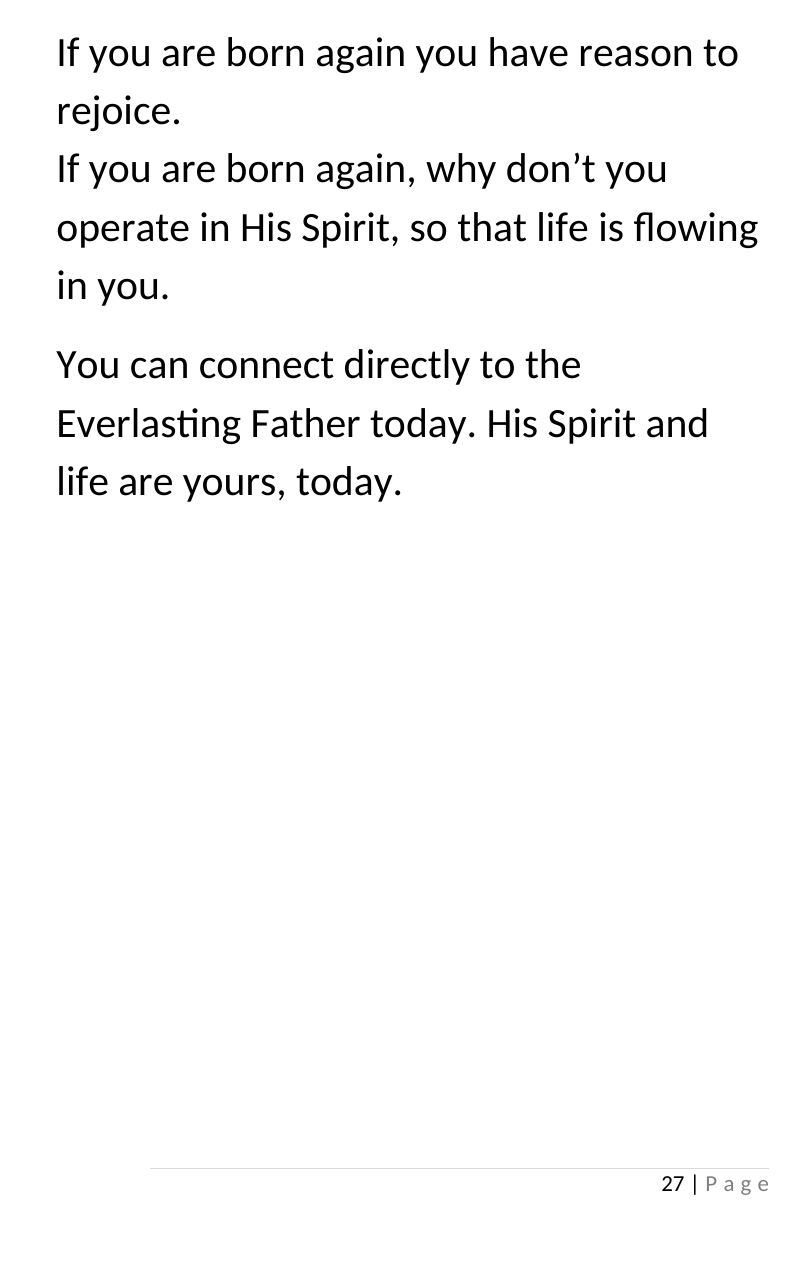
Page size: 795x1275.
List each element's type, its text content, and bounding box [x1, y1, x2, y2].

text If you are born again you have reason to rejoice. If you are born again, why don’t you operate in His Spirit, so that life is flowing in you. [56, 26, 769, 310]
text You can connect directly to the Everlasting Father today. His Spirit and life are yours, today. [56, 338, 769, 506]
